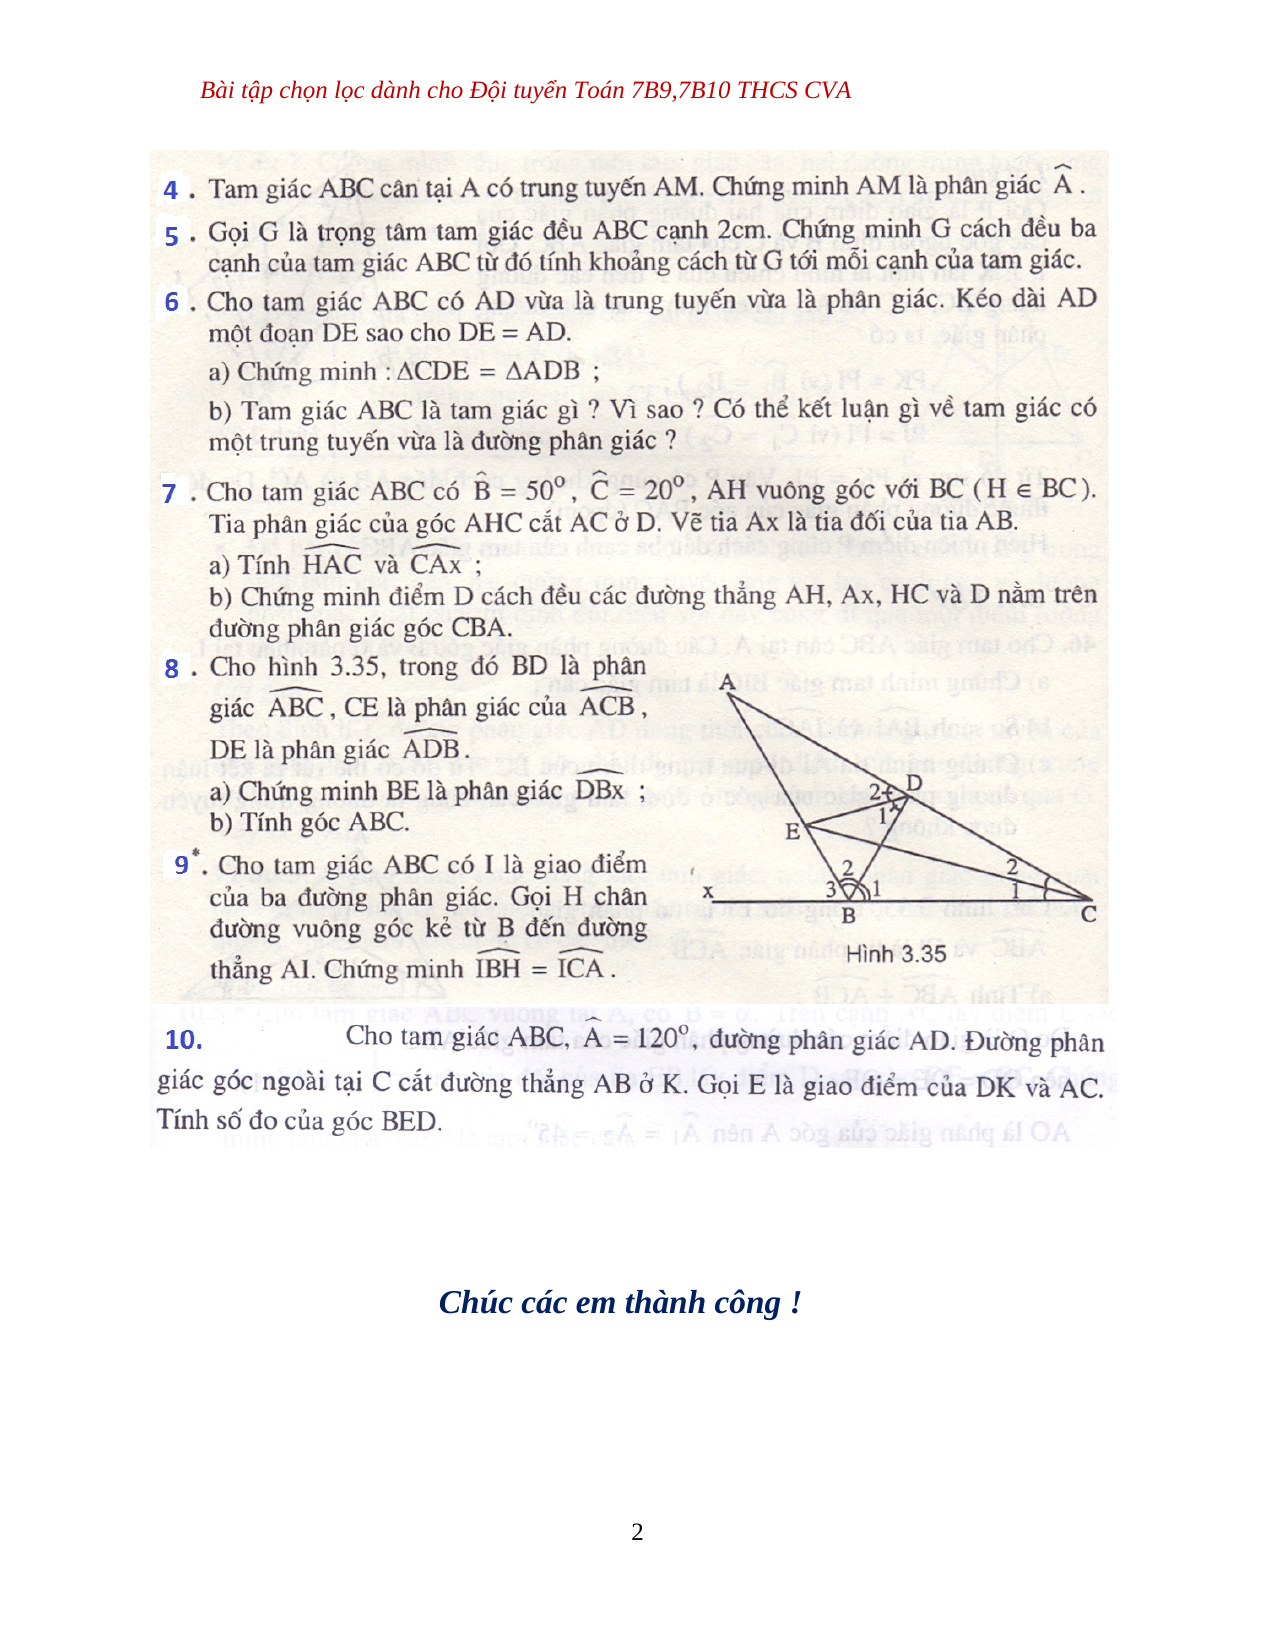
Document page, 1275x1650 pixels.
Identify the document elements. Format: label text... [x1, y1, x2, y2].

picture [150, 1007, 1118, 1148]
text Chúc các em thành công ! [150, 1283, 1125, 1321]
picture [150, 150, 1109, 1004]
